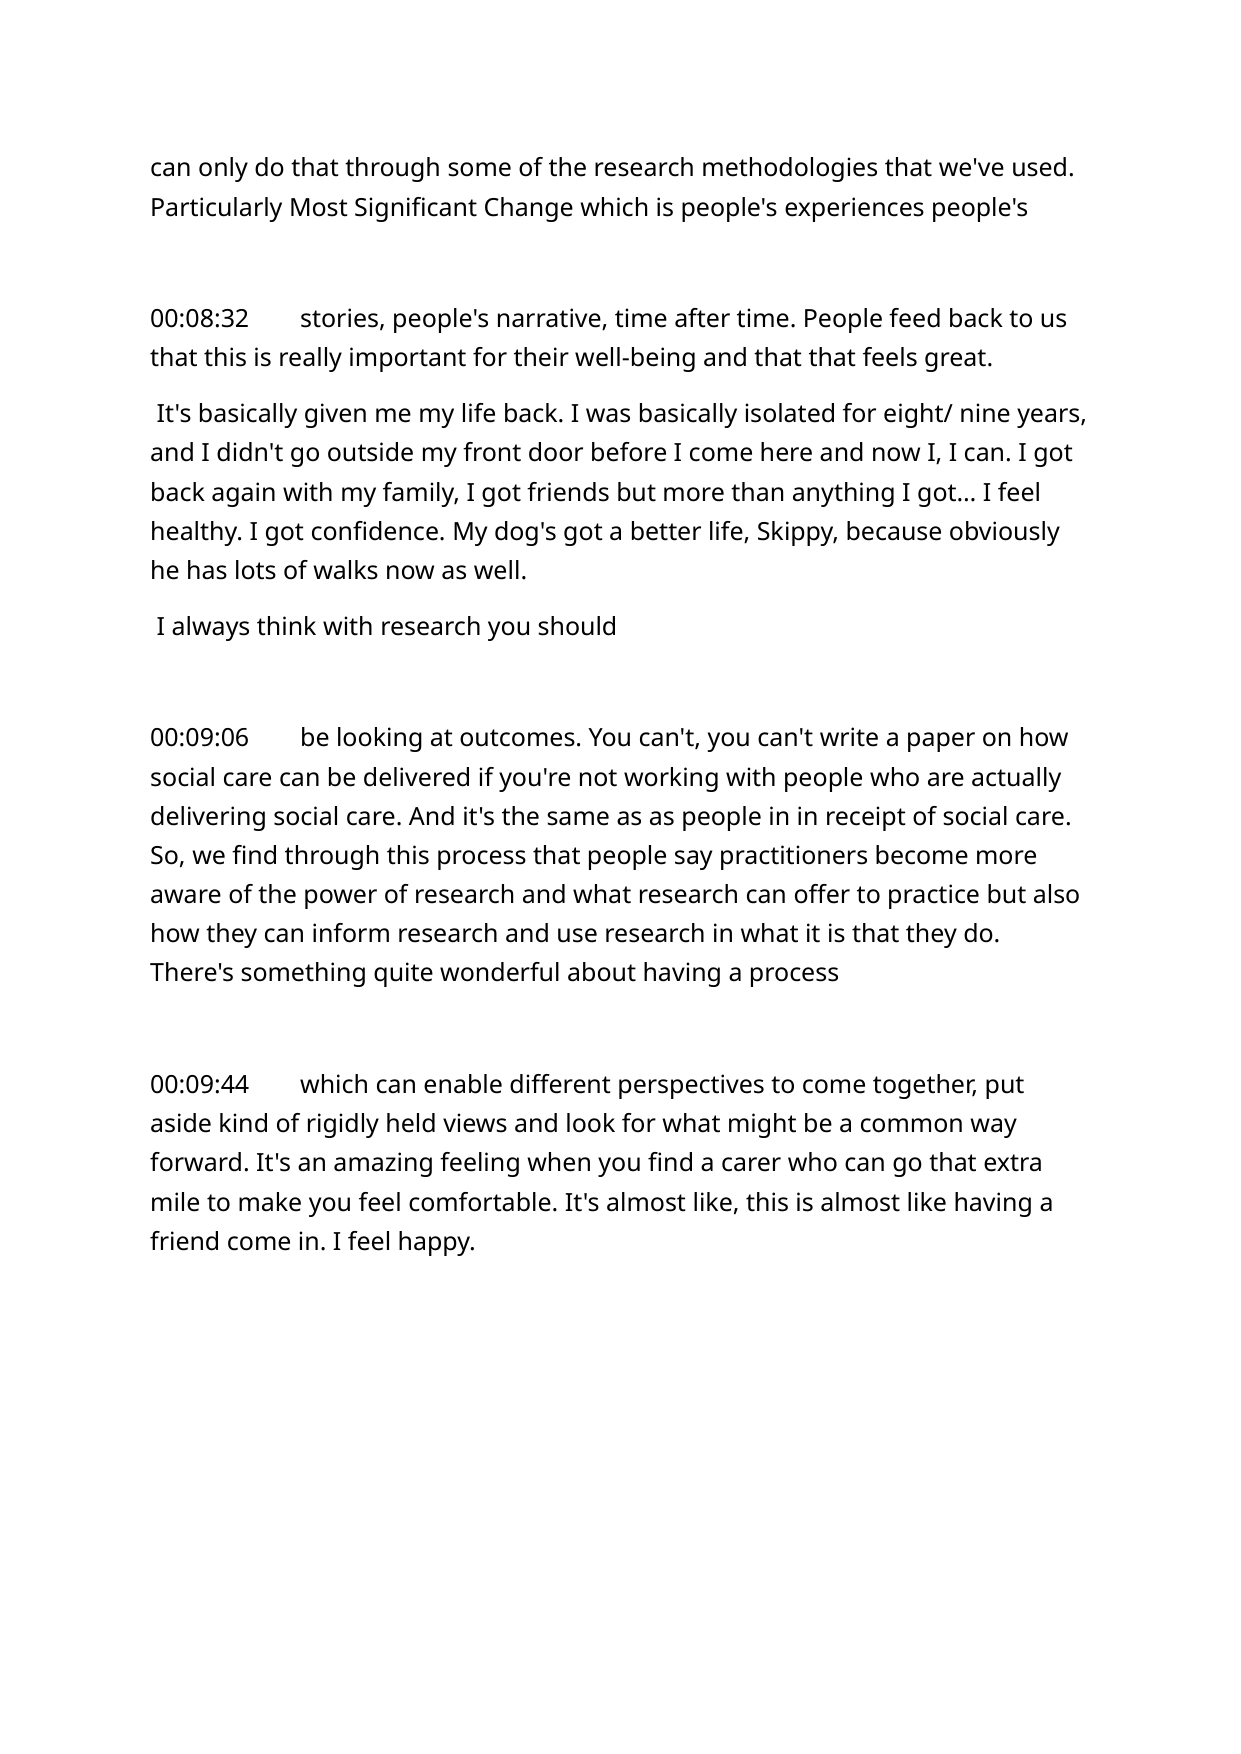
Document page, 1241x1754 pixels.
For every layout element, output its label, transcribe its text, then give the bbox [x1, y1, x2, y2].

text 00:09:44 which can enable different perspectives to come together, put aside kind of rigidly held views and look for what might be a common way forward. It's an amazing feeling when you find a carer who can go that extra mile to make you feel comfortable. It's almost like, this is almost like having a friend come in. I feel happy. [150, 1067, 1090, 1257]
text I always think with research you should [150, 608, 1090, 642]
text It's basically given me my life back. I was basically isolated for eight/ nine years, and I didn't go outside my front door before I come here and now I, I can. I got back again with my family, I got friends but more than anything I got… I feel healthy. I got confidence. My dog's got a better life, Skippy, because obviously he has lots of walks now as well. [150, 396, 1090, 587]
text 00:09:06 be looking at outcomes. You can't, you can't write a paper on how social care can be delivered if you're not working with people who are actually delivering social care. And it's the same as as people in in receipt of social care. So, we find through this process that people say practitioners become more aware of the power of research and what research can offer to practice but also how they can inform research and use research in what it is that they do. There's something quite wonderful about having a process [150, 720, 1090, 989]
text 00:08:32 stories, people's narrative, time after time. People feed back to us that this is really important for their well-being and that that feels great. [150, 301, 1090, 374]
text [150, 150, 1090, 223]
